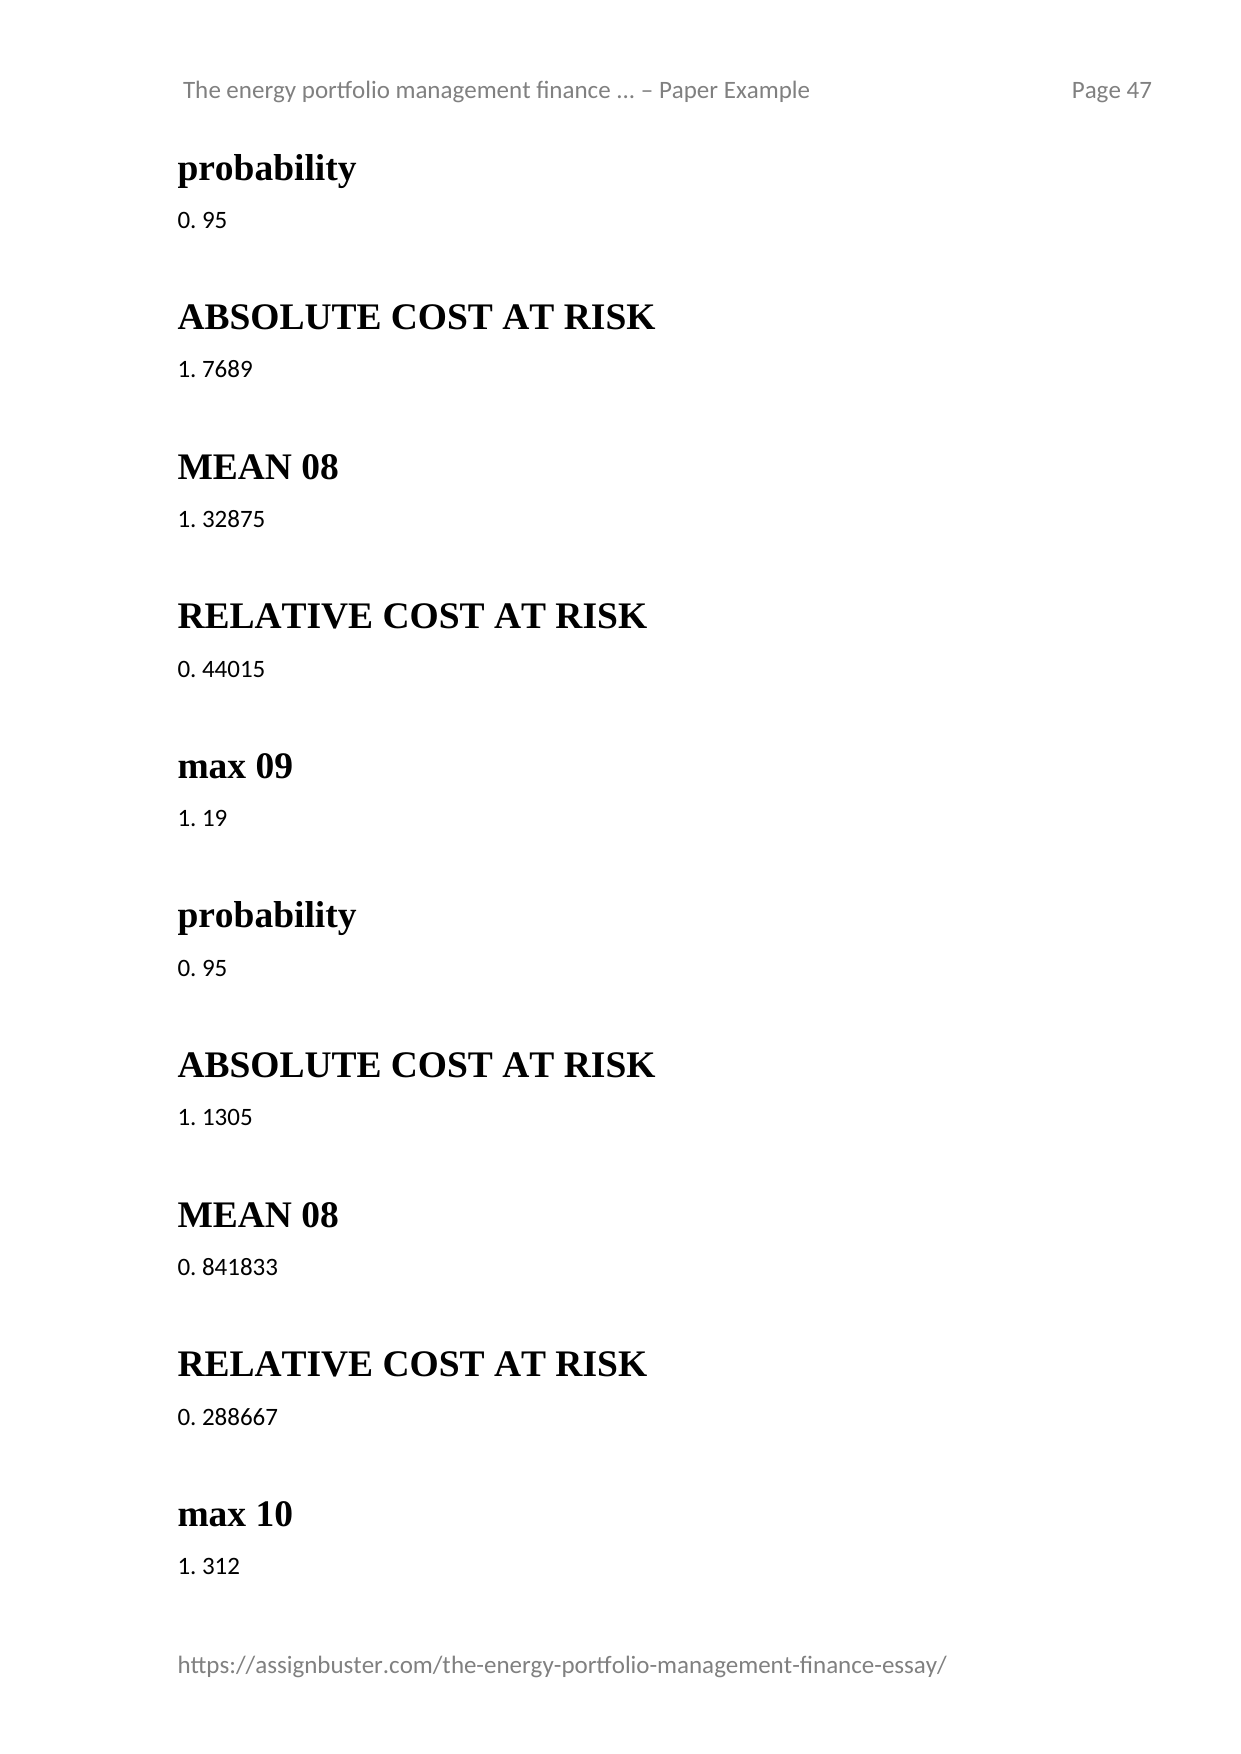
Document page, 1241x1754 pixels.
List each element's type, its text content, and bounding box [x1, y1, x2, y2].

subtitle MEAN 08 [177, 444, 1152, 487]
text 0. 841833 [177, 1251, 1152, 1282]
text 1. 1305 [177, 1102, 1152, 1132]
subtitle probability [177, 145, 1152, 188]
subtitle probability [177, 893, 1152, 936]
text 1. 7689 [177, 354, 1152, 384]
subtitle ABSOLUTE COST AT RISK [177, 294, 1152, 338]
text 0. 288667 [177, 1401, 1152, 1431]
subtitle RELATIVE COST AT RISK [177, 594, 1152, 637]
text 0. 95 [177, 952, 1152, 982]
subtitle max 10 [177, 1491, 1152, 1534]
text 1. 32875 [177, 503, 1152, 534]
text 1. 19 [177, 802, 1152, 833]
subtitle ABSOLUTE COST AT RISK [177, 1042, 1152, 1086]
text 1. 312 [177, 1550, 1152, 1581]
subtitle MEAN 08 [177, 1192, 1152, 1235]
subtitle RELATIVE COST AT RISK [177, 1342, 1152, 1385]
text 0. 44015 [177, 653, 1152, 683]
subtitle max 09 [177, 743, 1152, 786]
text 0. 95 [177, 204, 1152, 234]
